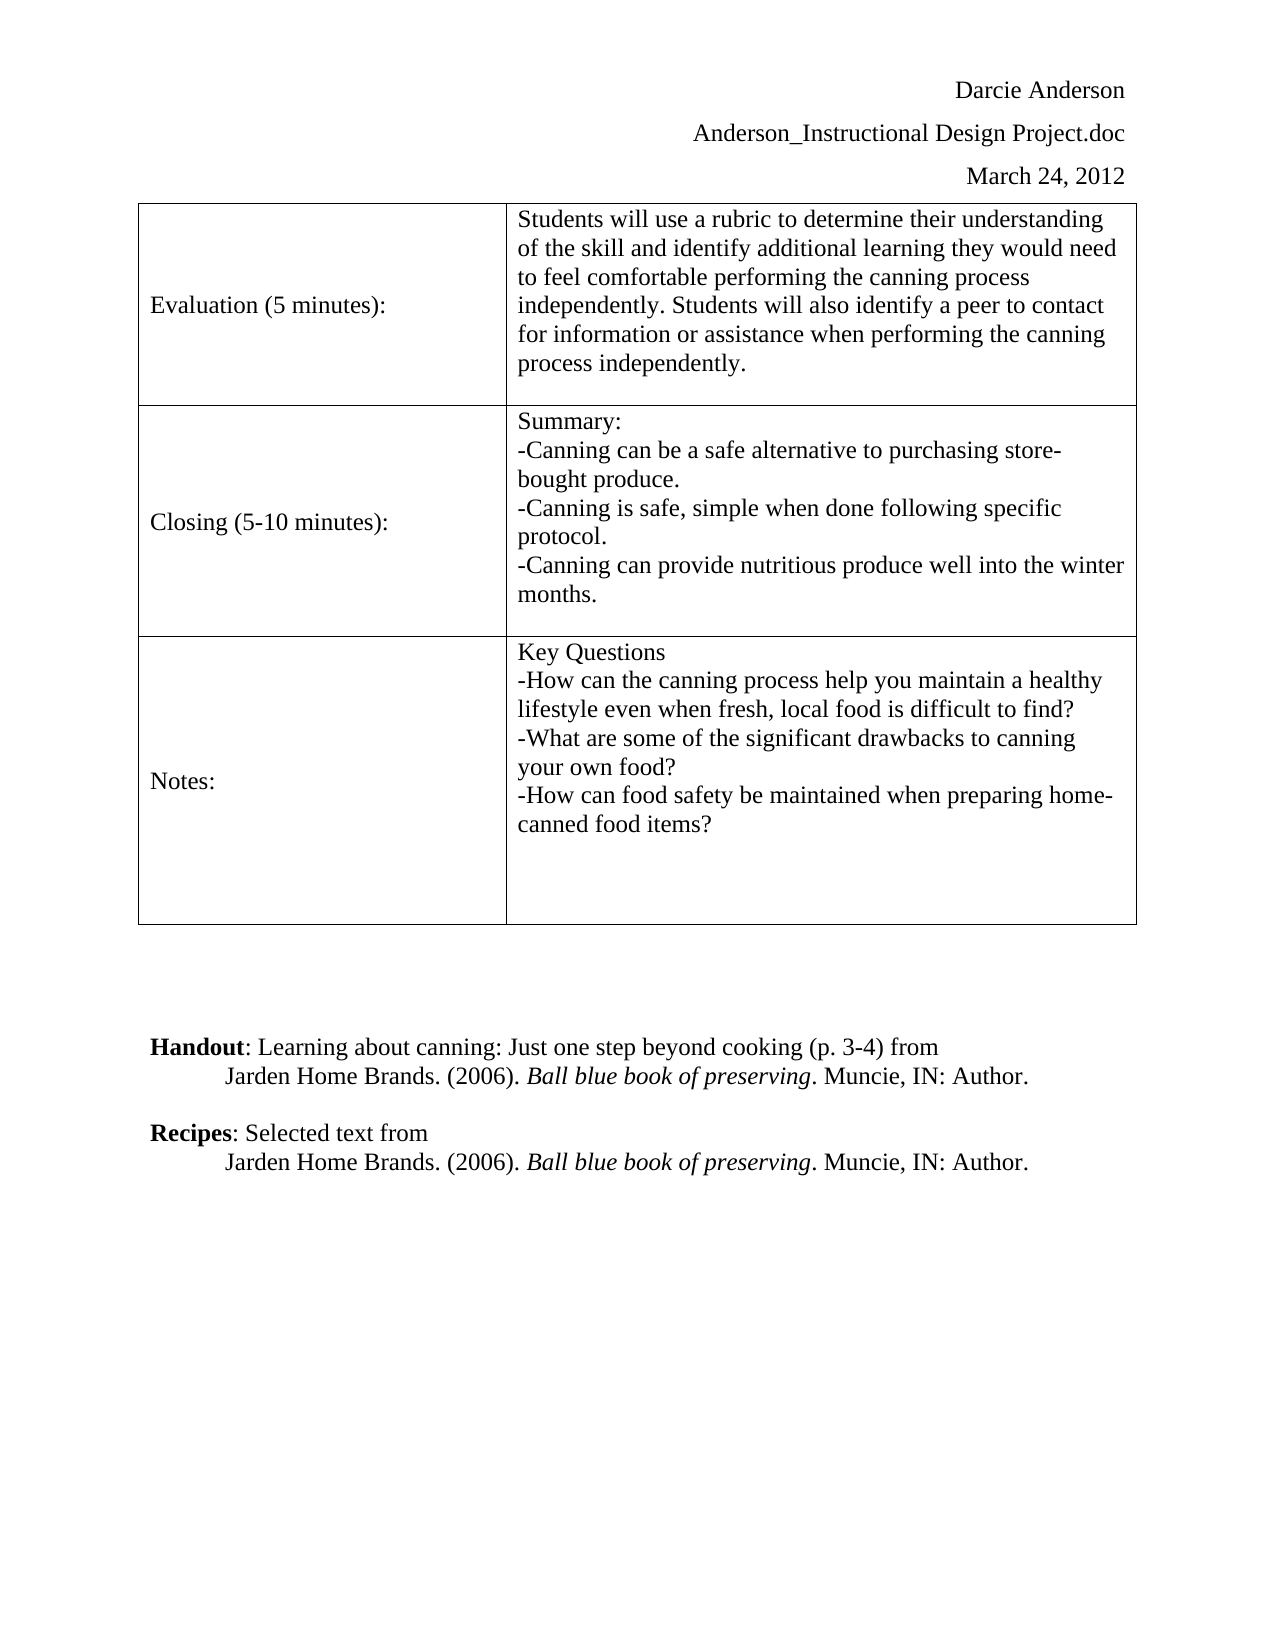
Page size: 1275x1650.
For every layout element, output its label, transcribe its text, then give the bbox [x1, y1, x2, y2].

text Jarden Home Brands. (2006). Ball blue book of preserving. Muncie, IN: Author. [225, 1061, 1125, 1090]
table_cell Summary: -Canning can be a safe alternative to purchasing store-bought produce. -Canning is safe, simple when done following specific protocol. -Canning can provide nutritious produce well into the winter months. [507, 406, 1136, 636]
table_cell Students will use a rubric to determine their understanding of the skill and identify additional learning they would need to feel comfortable performing the canning process independently. Students will also identify a peer to contact for information or assistance when performing the canning process independently. [507, 204, 1136, 405]
table_cell Key Questions -How can the canning process help you maintain a healthy lifestyle even when fresh, local food is difficult to find? -What are some of the significant drawbacks to canning your own food? -How can food safety be maintained when preparing home-canned food items? [507, 637, 1136, 924]
table_cell Closing (5-10 minutes): [139, 406, 506, 636]
text Jarden Home Brands. (2006). Ball blue book of preserving. Muncie, IN: Author. [150, 1147, 1125, 1176]
table_cell Evaluation (5 minutes): [139, 204, 506, 405]
text Handout: Learning about canning: Just one step beyond cooking (p. 3-4) from [150, 1032, 1125, 1061]
text Recipes: Selected text from [150, 1118, 1125, 1147]
table_cell Notes: [139, 637, 506, 924]
